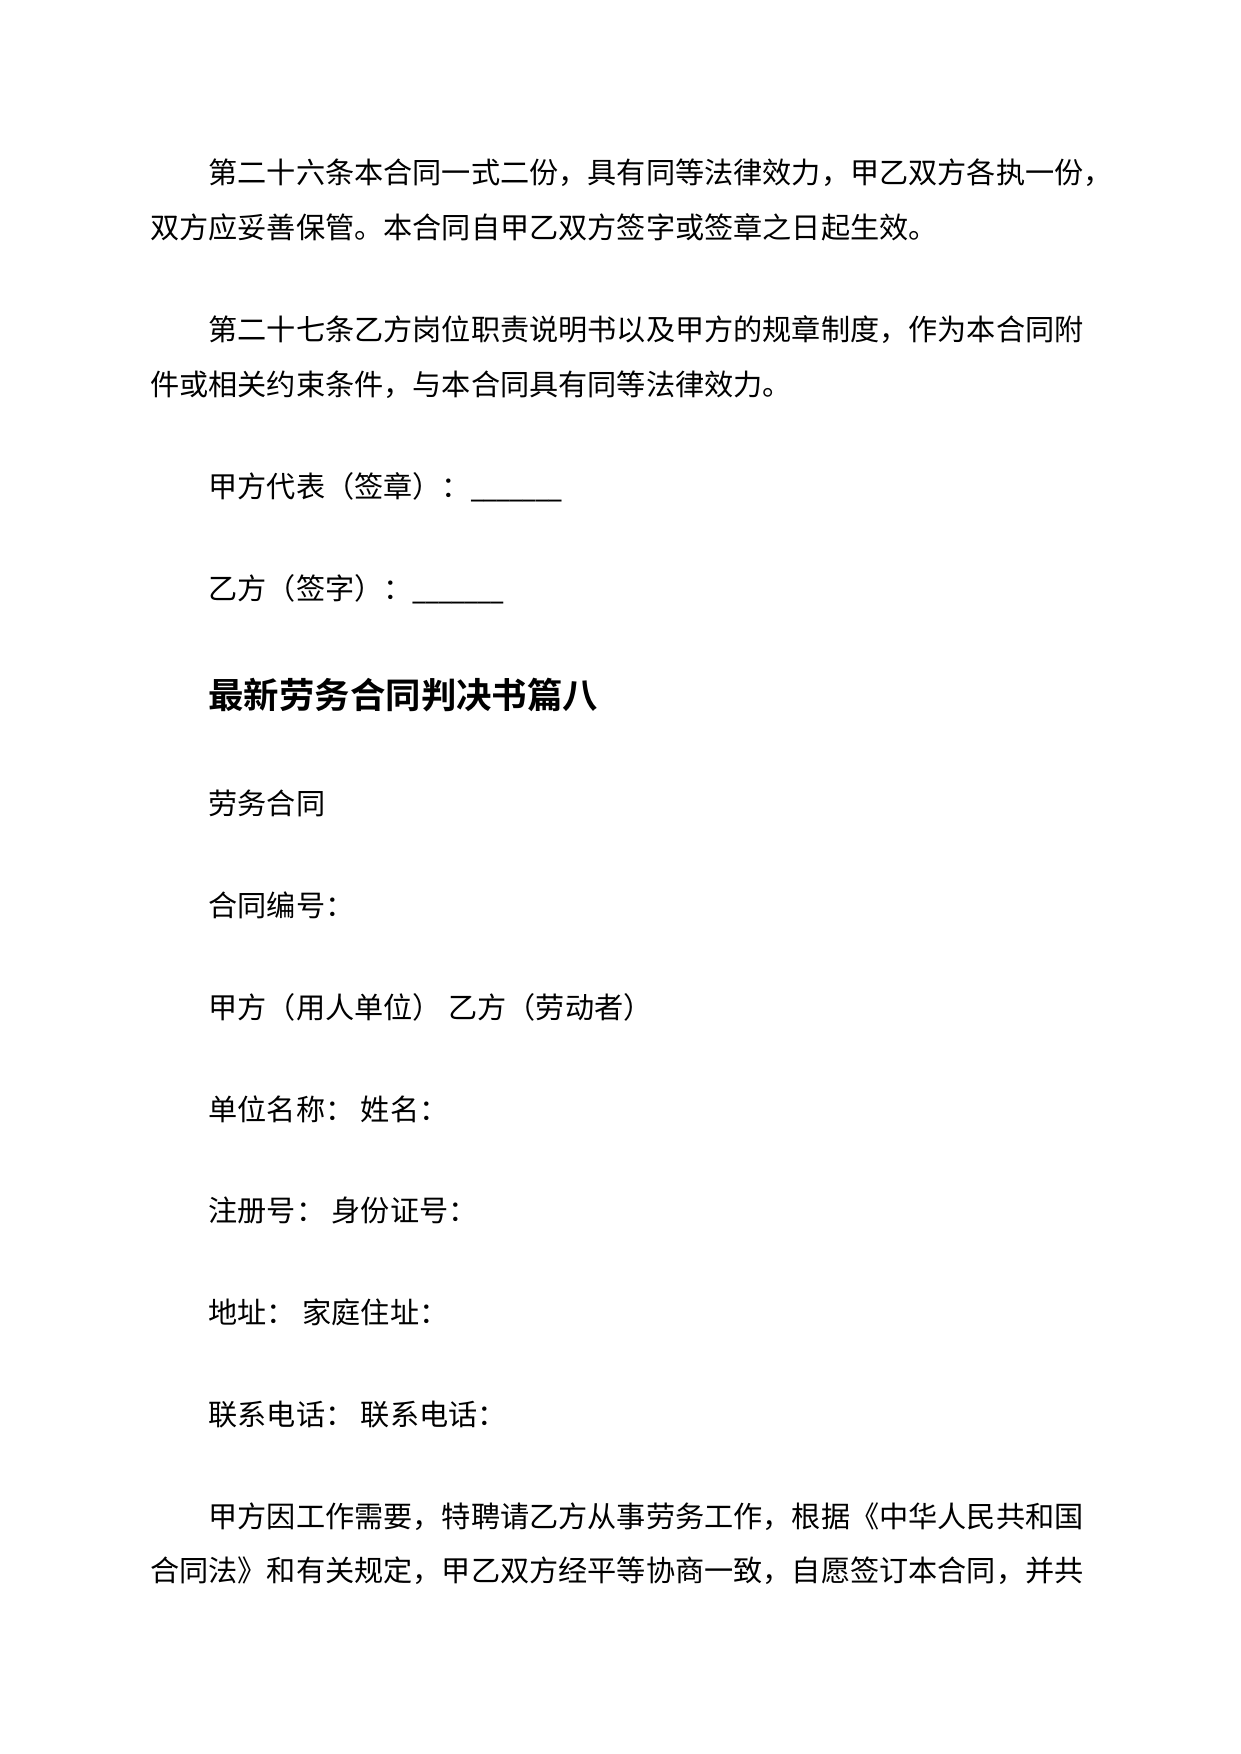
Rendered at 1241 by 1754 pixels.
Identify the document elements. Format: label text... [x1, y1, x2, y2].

text 联系电话： 联系电话： [150, 1391, 1090, 1434]
text 第二十七条乙方岗位职责说明书以及甲方的规章制度，作为本合同附件或相关约束条件，与本合同具有同等法律效力。 [150, 307, 1090, 404]
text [150, 1493, 1090, 1590]
text 最新劳务合同判决书篇八 [150, 667, 1090, 718]
text 甲方代表（签章）：_______ [150, 463, 1090, 506]
text 劳务合同 [150, 781, 1090, 823]
text 地址： 家庭住址： [150, 1289, 1090, 1332]
text 第二十六条本合同一式二份，具有同等法律效力，甲乙双方各执一份，双方应妥善保管。本合同自甲乙双方签字或签章之日起生效。 [150, 150, 1090, 247]
text 乙方（签字）：_______ [150, 565, 1090, 608]
text 合同编号： [150, 882, 1090, 925]
text 注册号： 身份证号： [150, 1188, 1090, 1230]
text 甲方（用人单位） 乙方（劳动者） [150, 984, 1090, 1027]
text 单位名称： 姓名： [150, 1086, 1090, 1128]
